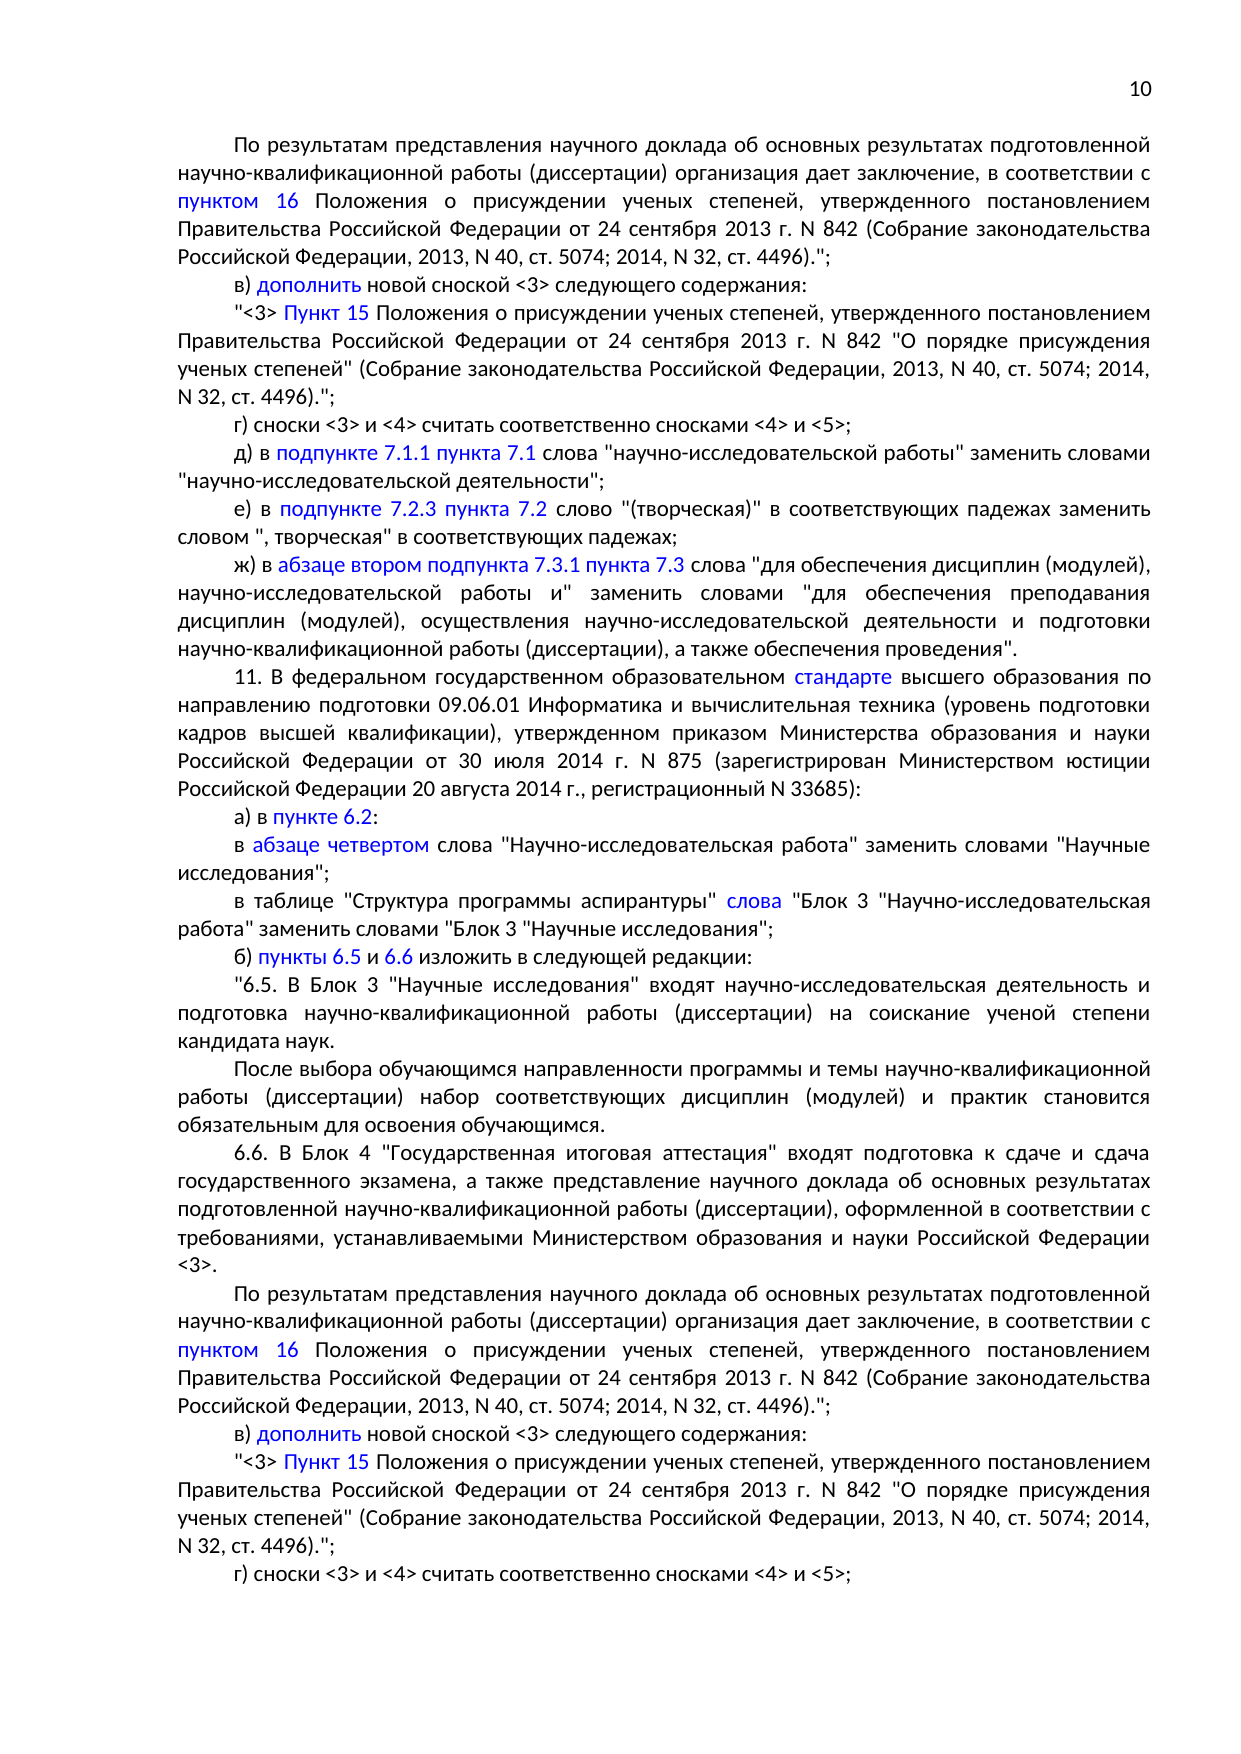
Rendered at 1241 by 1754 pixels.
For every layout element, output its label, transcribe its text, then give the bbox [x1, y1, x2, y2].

text е) в подпункте 7.2.3 пункта 7.2 слово "(творческая)" в соответствующих падежах заменить словом ", творческая" в соответствующих падежах; [177, 494, 1152, 550]
text д) в подпункте 7.1.1 пункта 7.1 слова "научно-исследовательской работы" заменить словами "научно-исследовательской деятельности"; [177, 438, 1152, 494]
text а) в пункте 6.2: [177, 802, 1152, 830]
text "<3> Пункт 15 Положения о присуждении ученых степеней, утвержденного постановлением Правительства Российской Федерации от 24 сентября 2013 г. N 842 "О порядке присуждения ученых степеней" (Собрание законодательства Российской Федерации, 2013, N 40, ст. 5074; 2014, N 32, ст. 4496)."; [177, 1447, 1152, 1559]
text По результатам представления научного доклада об основных результатах подготовленной научно-квалификационной работы (диссертации) организация дает заключение, в соответствии с пунктом 16 Положения о присуждении ученых степеней, утвержденного постановлением Правительства Российской Федерации от 24 сентября 2013 г. N 842 (Собрание законодательства Российской Федерации, 2013, N 40, ст. 5074; 2014, N 32, ст. 4496)."; [177, 1279, 1152, 1419]
text По результатам представления научного доклада об основных результатах подготовленной научно-квалификационной работы (диссертации) организация дает заключение, в соответствии с пунктом 16 Положения о присуждении ученых степеней, утвержденного постановлением Правительства Российской Федерации от 24 сентября 2013 г. N 842 (Собрание законодательства Российской Федерации, 2013, N 40, ст. 5074; 2014, N 32, ст. 4496)."; [177, 130, 1152, 270]
text в) дополнить новой сноской <3> следующего содержания: [177, 1419, 1152, 1447]
text б) пункты 6.5 и 6.6 изложить в следующей редакции: [177, 942, 1152, 970]
text После выбора обучающимся направленности программы и темы научно-квалификационной работы (диссертации) набор соответствующих дисциплин (модулей) и практик становится обязательным для освоения обучающимся. [177, 1054, 1152, 1138]
text в абзаце четвертом слова "Научно-исследовательская работа" заменить словами "Научные исследования"; [177, 830, 1152, 886]
text 6.6. В Блок 4 "Государственная итоговая аттестация" входят подготовка к сдаче и сдача государственного экзамена, а также представление научного доклада об основных результатах подготовленной научно-квалификационной работы (диссертации), оформленной в соответствии с требованиями, устанавливаемыми Министерством образования и науки Российской Федерации <3>. [177, 1138, 1152, 1279]
text г) сноски <3> и <4> считать соответственно сносками <4> и <5>; [177, 1559, 1152, 1587]
text ж) в абзаце втором подпункта 7.3.1 пункта 7.3 слова "для обеспечения дисциплин (модулей), научно-исследовательской работы и" заменить словами "для обеспечения преподавания дисциплин (модулей), осуществления научно-исследовательской деятельности и подготовки научно-квалификационной работы (диссертации), а также обеспечения проведения". [177, 550, 1152, 662]
text "<3> Пункт 15 Положения о присуждении ученых степеней, утвержденного постановлением Правительства Российской Федерации от 24 сентября 2013 г. N 842 "О порядке присуждения ученых степеней" (Собрание законодательства Российской Федерации, 2013, N 40, ст. 5074; 2014, N 32, ст. 4496)."; [177, 298, 1152, 410]
text г) сноски <3> и <4> считать соответственно сносками <4> и <5>; [177, 410, 1152, 438]
text в таблице "Структура программы аспирантуры" слова "Блок 3 "Научно-исследовательская работа" заменить словами "Блок 3 "Научные исследования"; [177, 886, 1152, 942]
text в) дополнить новой сноской <3> следующего содержания: [177, 270, 1152, 298]
text "6.5. В Блок 3 "Научные исследования" входят научно-исследовательская деятельность и подготовка научно-квалификационной работы (диссертации) на соискание ученой степени кандидата наук. [177, 970, 1152, 1054]
text 11. В федеральном государственном образовательном стандарте высшего образования по направлению подготовки 09.06.01 Информатика и вычислительная техника (уровень подготовки кадров высшей квалификации), утвержденном приказом Министерства образования и науки Российской Федерации от 30 июля 2014 г. N 875 (зарегистрирован Министерством юстиции Российской Федерации 20 августа 2014 г., регистрационный N 33685): [177, 662, 1152, 802]
